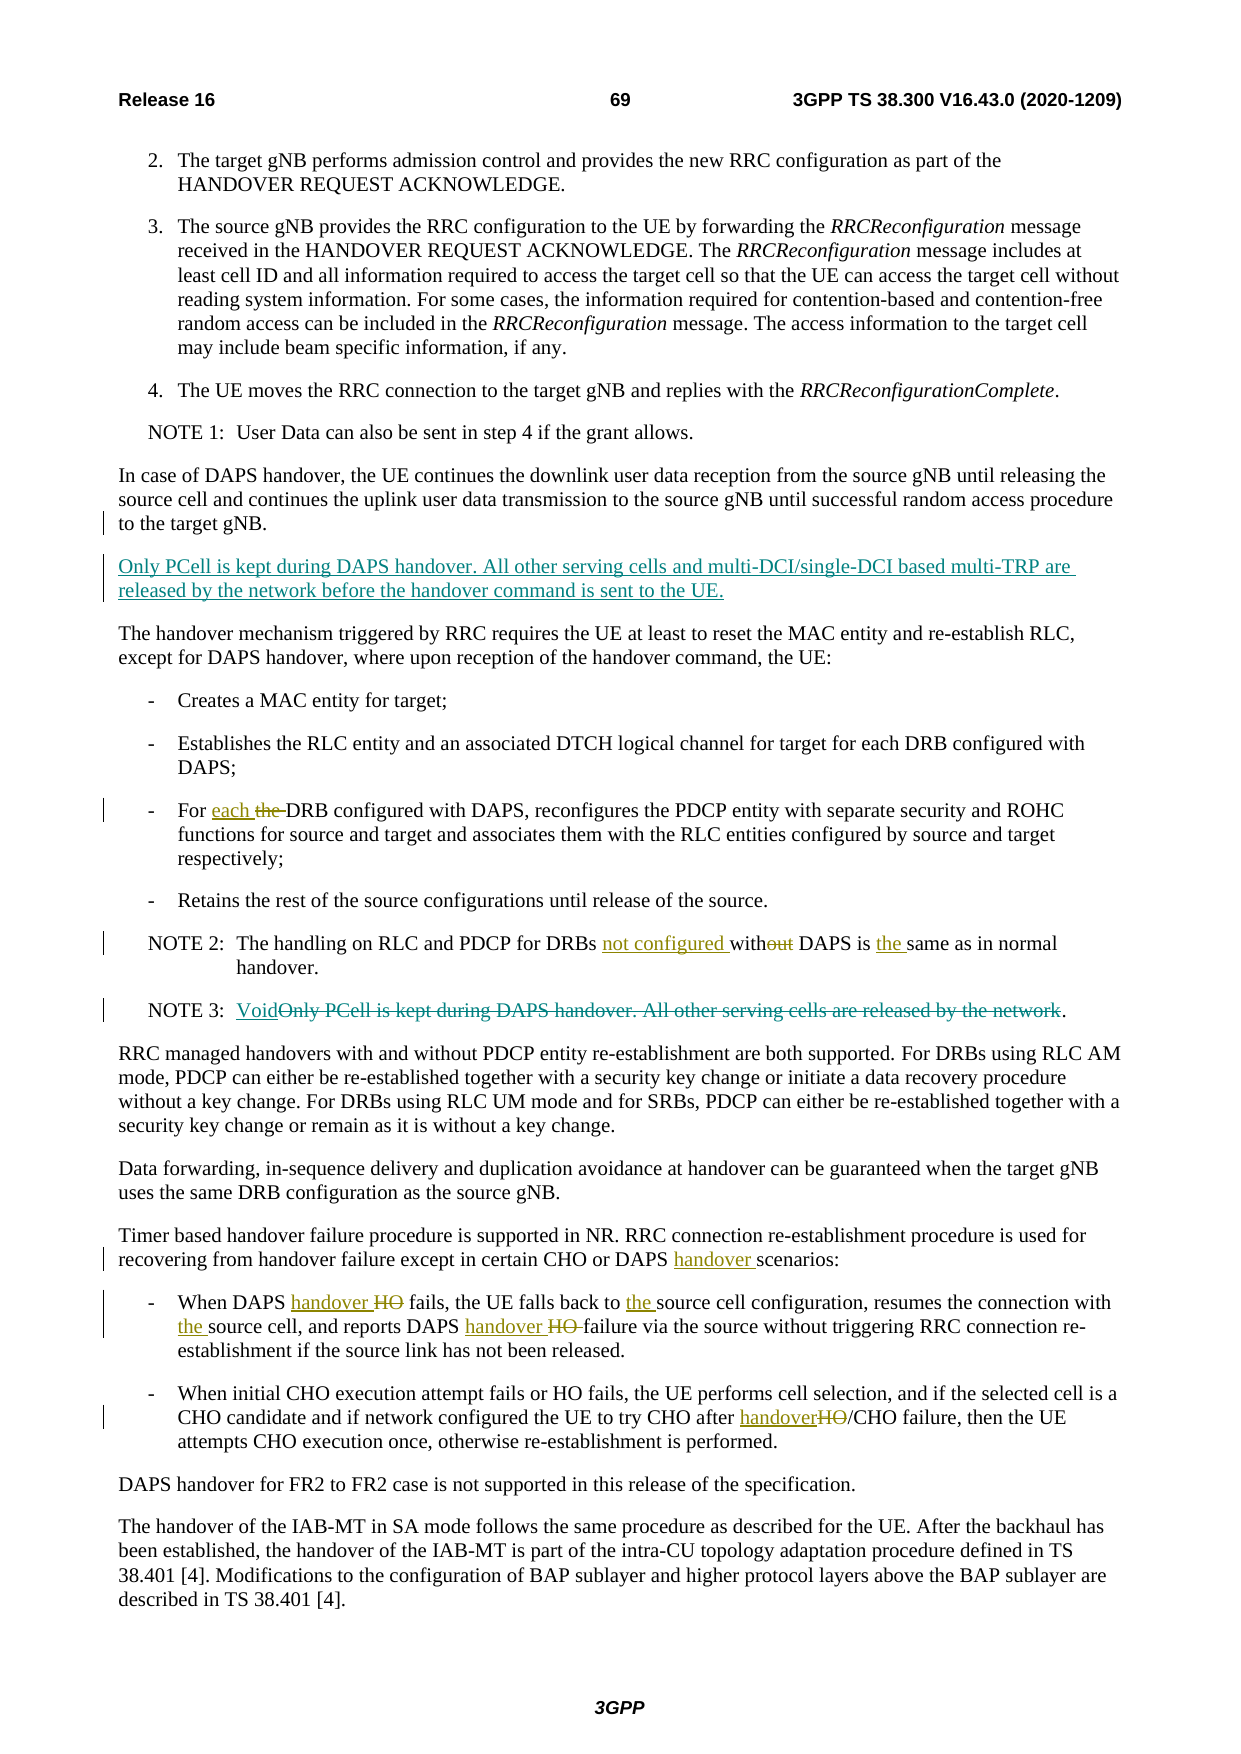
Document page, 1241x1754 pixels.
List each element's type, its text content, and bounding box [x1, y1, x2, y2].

text In case of DAPS handover, the UE continues the downlink user data reception from the source gNB until releasing the source cell and continues the uplink user data transmission to the source gNB until successful random access procedure to the target gNB. [118, 463, 1122, 535]
text - For DRB configured with DAPS, reconfigures the PDCP entity with separate security and ROHC functions for source and target and associates them with the RLC entities configured by source and target respectively; [148, 797, 1122, 870]
text NOTE 1: User Data can also be sent in step 4 if the grant allows. [148, 420, 1122, 444]
text - Establishes the RLC entity and an associated DTCH logical channel for target for each DRB configured with DAPS; [148, 731, 1122, 779]
text NOTE 3: . [148, 998, 1122, 1022]
text - When DAPS fails, the UE falls back to source cell configuration, resumes the connection with source cell, and reports DAPS failure via the source without triggering RRC connection re-establishment if the source link has not been released. [148, 1290, 1122, 1362]
text The handover mechanism triggered by RRC requires the UE at least to reset the MAC entity and re-establish RLC, except for DAPS handover, where upon reception of the handover command, the UE: [118, 621, 1122, 669]
text - Creates a MAC entity for target; [148, 688, 1122, 712]
text Timer based handover failure procedure is supported in NR. RRC connection re-establishment procedure is used for recovering from handover failure except in certain CHO or DAPS scenarios: [118, 1223, 1122, 1271]
text The handover of the IAB-MT in SA mode follows the same procedure as described for the UE. After the backhaul has been established, the handover of the IAB-MT is part of the intra-CU topology adaptation procedure defined in TS 38.401 [4]. Modifications to the configuration of BAP sublayer and higher protocol layers above the BAP sublayer are described in TS 38.401 [4]. [118, 1514, 1122, 1611]
text - When initial CHO execution attempt fails or HO fails, the UE performs cell selection, and if the selected cell is a CHO candidate and if network configured the UE to try CHO after /CHO failure, then the UE attempts CHO execution once, otherwise re-establishment is performed. [148, 1381, 1122, 1453]
text - Retains the rest of the source configurations until release of the source. [148, 888, 1122, 912]
text 3. The source gNB provides the RRC configuration to the UE by forwarding the RRCReconfiguration message received in the HANDOVER REQUEST ACKNOWLEDGE. The RRCReconfiguration message includes at least cell ID and all information required to access the target cell so that the UE can access the target cell without reading system information. For some cases, the information required for contention-based and contention-free random access can be included in the RRCReconfiguration message. The access information to the target cell may include beam specific information, if any. [148, 214, 1122, 359]
text RRC managed handovers with and without PDCP entity re-establishment are both supported. For DRBs using RLC AM mode, PDCP can either be re-established together with a security key change or initiate a data recovery procedure without a key change. For DRBs using RLC UM mode and for SRBs, PDCP can either be re-established together with a security key change or remain as it is without a key change. [118, 1041, 1122, 1137]
text NOTE 2: The handling on RLC and PDCP for DRBs with DAPS is same as in normal handover. [148, 931, 1122, 979]
text 4. The UE moves the RRC connection to the target gNB and replies with the RRCReconfigurationComplete. [148, 377, 1122, 402]
text Data forwarding, in-sequence delivery and duplication avoidance at handover can be guaranteed when the target gNB uses the same DRB configuration as the source gNB. [118, 1156, 1122, 1204]
text DAPS handover for FR2 to FR2 case is not supported in this release of the specification. [118, 1472, 1122, 1496]
text 2. The target gNB performs admission control and provides the new RRC configuration as part of the HANDOVER REQUEST ACKNOWLEDGE. [148, 147, 1122, 196]
